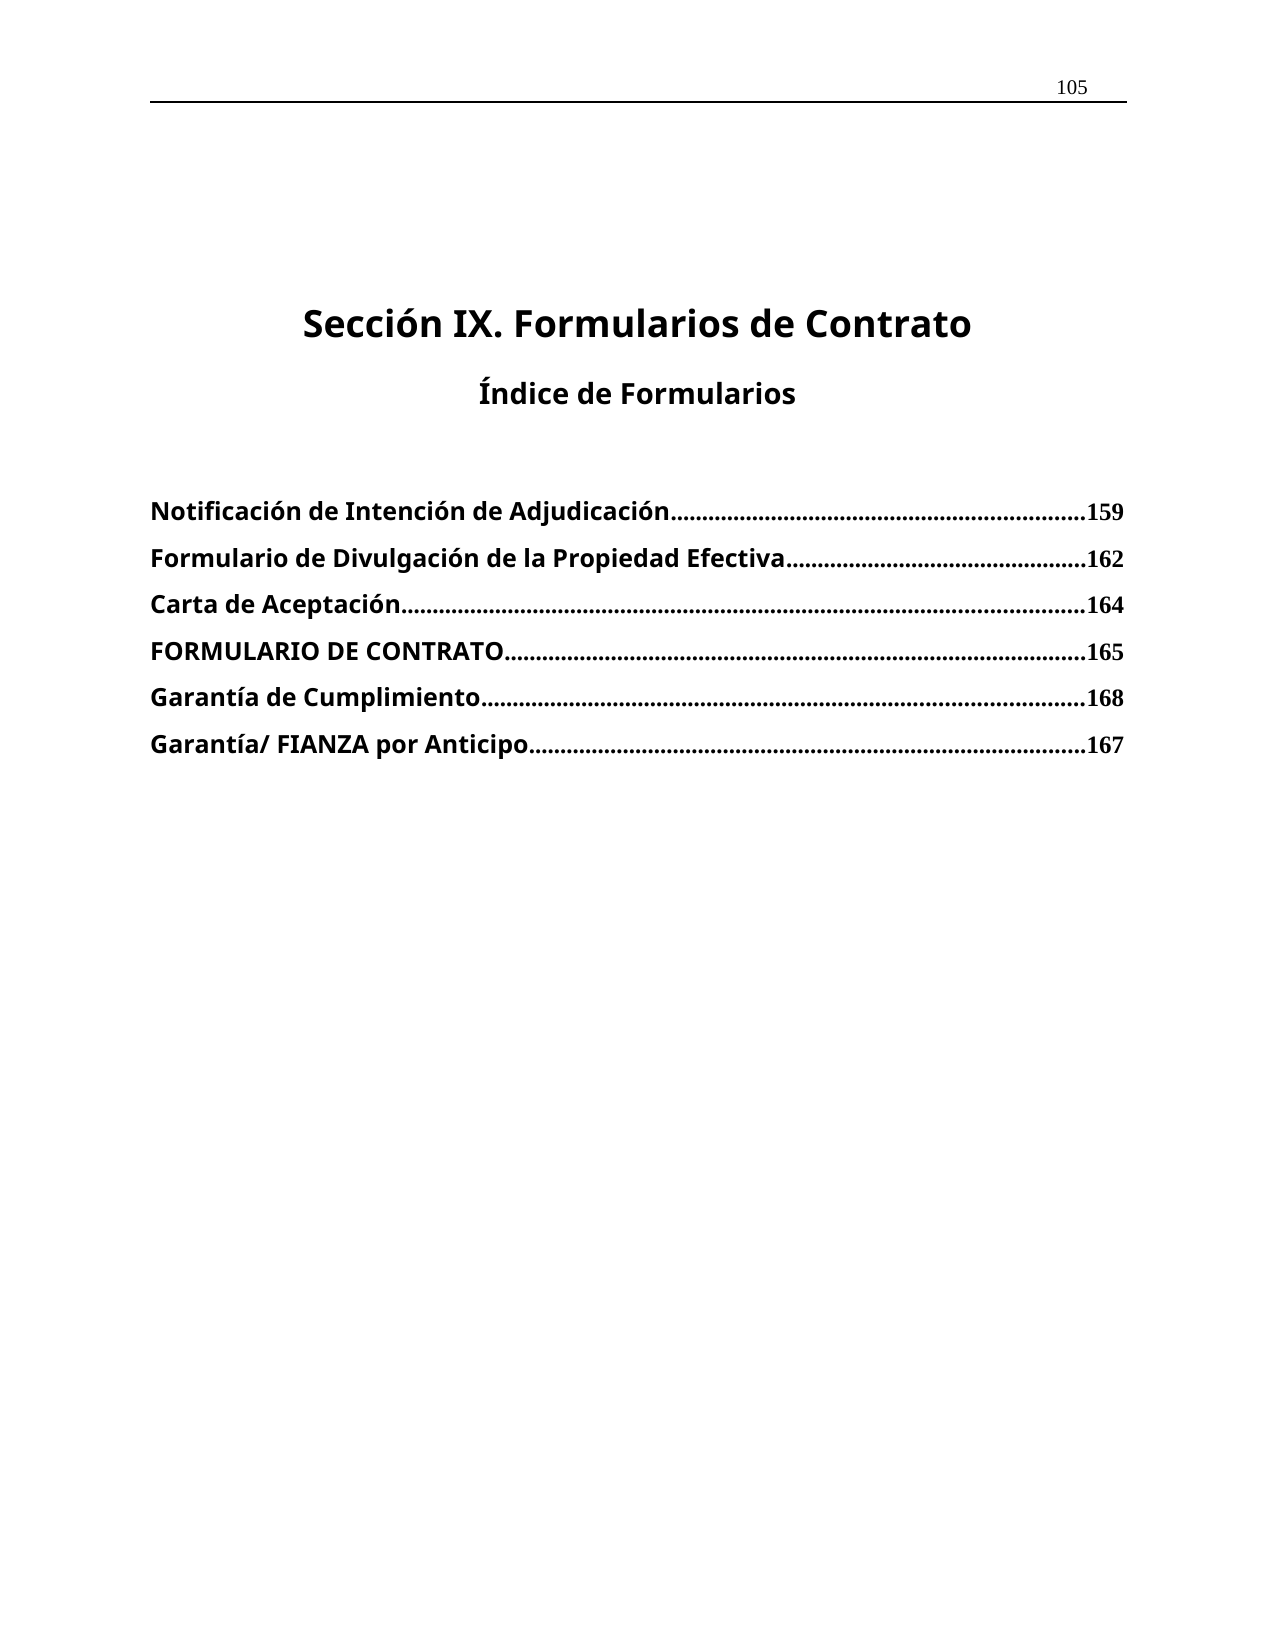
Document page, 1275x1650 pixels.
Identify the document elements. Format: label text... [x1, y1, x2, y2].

text Formulario de Divulgación de la Propiedad Efectiva 162 [150, 540, 1125, 574]
text Notificación de Intención de Adjudicación 159 [150, 494, 1125, 528]
text FORMULARIO DE CONTRATO 165 [150, 633, 1125, 668]
text Garantía de Cumplimiento 168 [150, 680, 1125, 714]
text Índice de Formularios [150, 373, 1125, 413]
text Garantía/ FIANZA por Anticipo 167 [150, 727, 1125, 761]
text Sección IX. Formularios de Contrato [150, 297, 1125, 348]
text Carta de Aceptación 164 [150, 587, 1125, 621]
